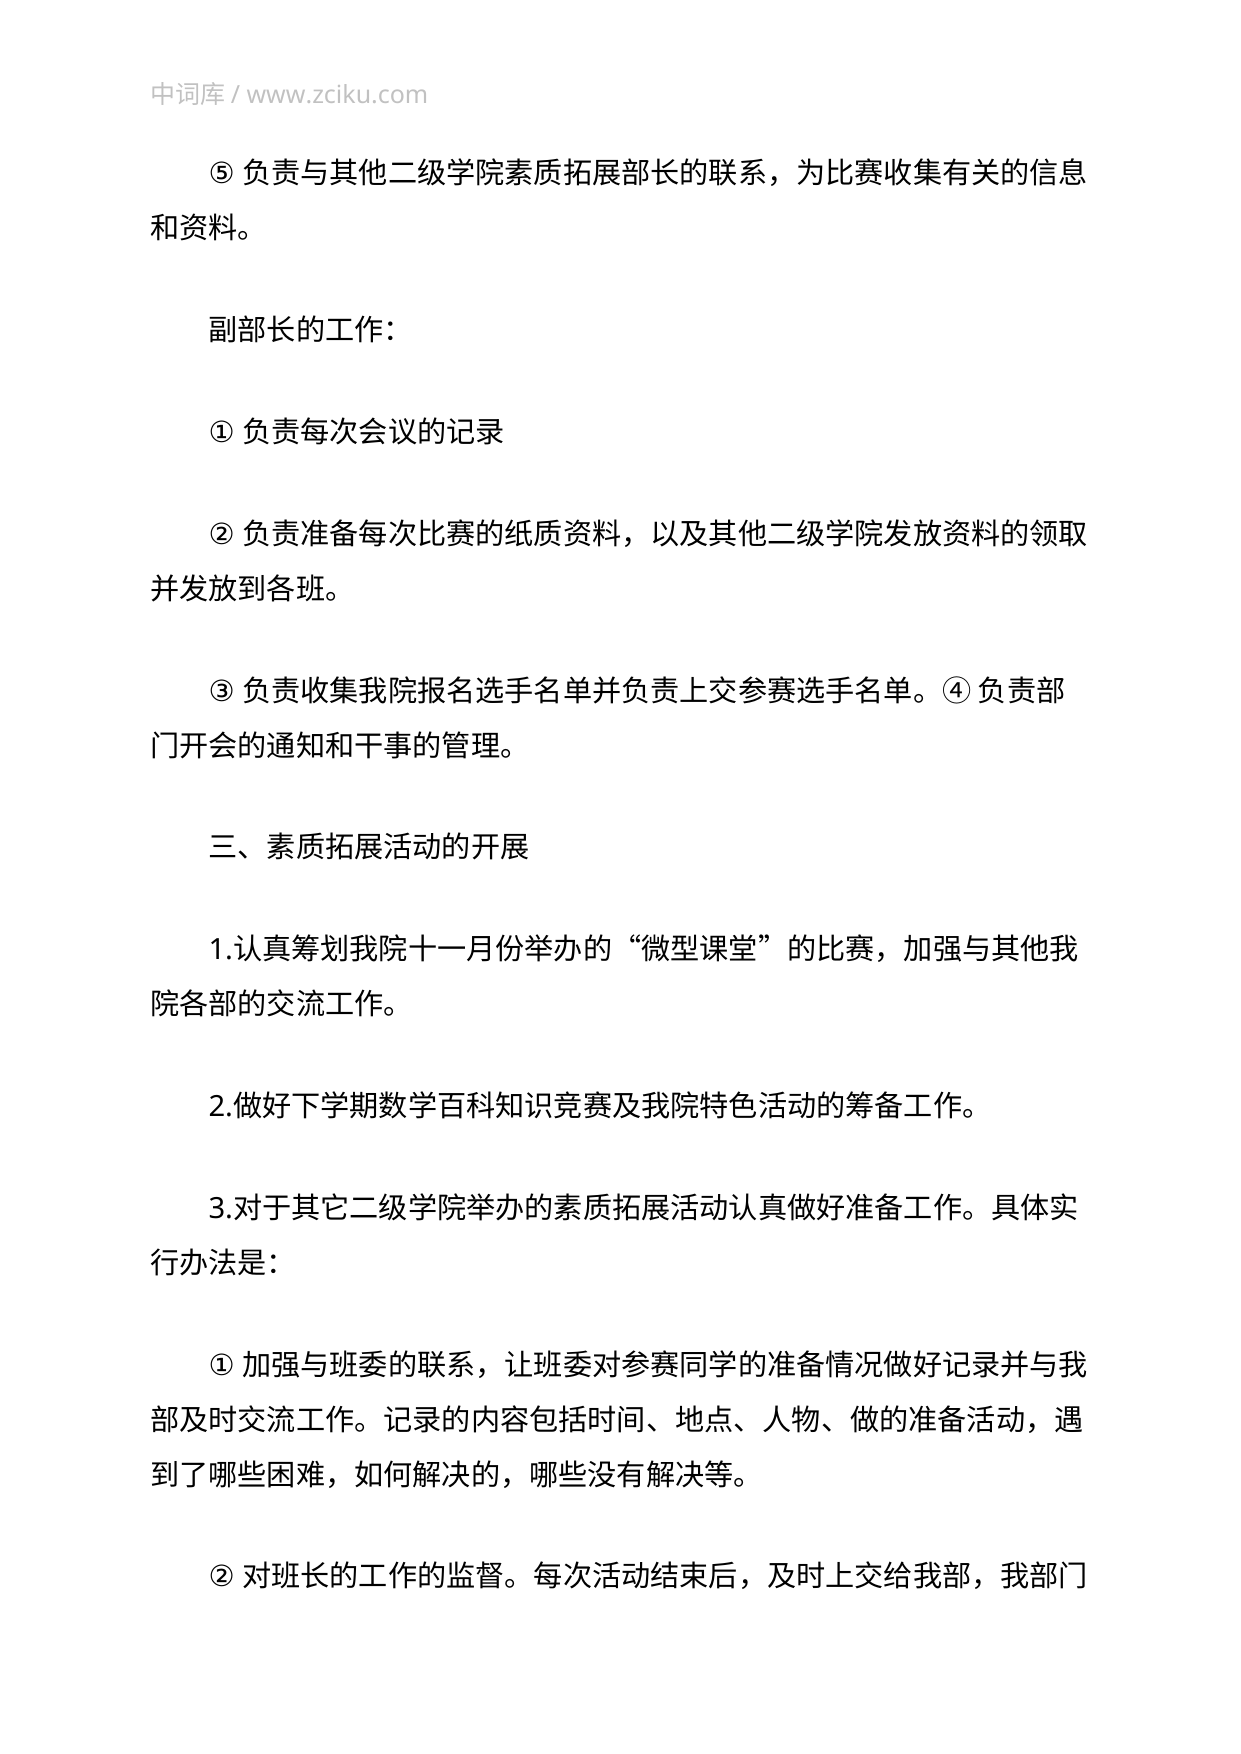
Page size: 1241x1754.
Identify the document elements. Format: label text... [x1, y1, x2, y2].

text 2.做好下学期数学百科知识竞赛及我院特色活动的筹备工作。 [150, 1083, 1090, 1125]
text 三、素质拓展活动的开展 [150, 824, 1090, 866]
text 1.认真筹划我院十一月份举办的“微型课堂”的比赛，加强与其他我院各部的交流工作。 [150, 926, 1090, 1023]
text 3.对于其它二级学院举办的素质拓展活动认真做好准备工作。具体实行办法是： [150, 1184, 1090, 1282]
text ⑤ 负责与其他二级学院素质拓展部长的联系，为比赛收集有关的信息和资料。 [150, 150, 1090, 247]
text ① 加强与班委的联系，让班委对参赛同学的准备情况做好记录并与我部及时交流工作。记录的内容包括时间、地点、人物、做的准备活动，遇到了哪些困难，如何解决的，哪些没有解决等。 [150, 1341, 1090, 1493]
text ② 负责准备每次比赛的纸质资料，以及其他二级学院发放资料的领取并发放到各班。 [150, 511, 1090, 608]
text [150, 1553, 1090, 1595]
text ③ 负责收集我院报名选手名单并负责上交参赛选手名单。④ 负责部门开会的通知和干事的管理。 [150, 667, 1090, 764]
text 副部长的工作： [150, 307, 1090, 349]
text ① 负责每次会议的记录 [150, 408, 1090, 451]
